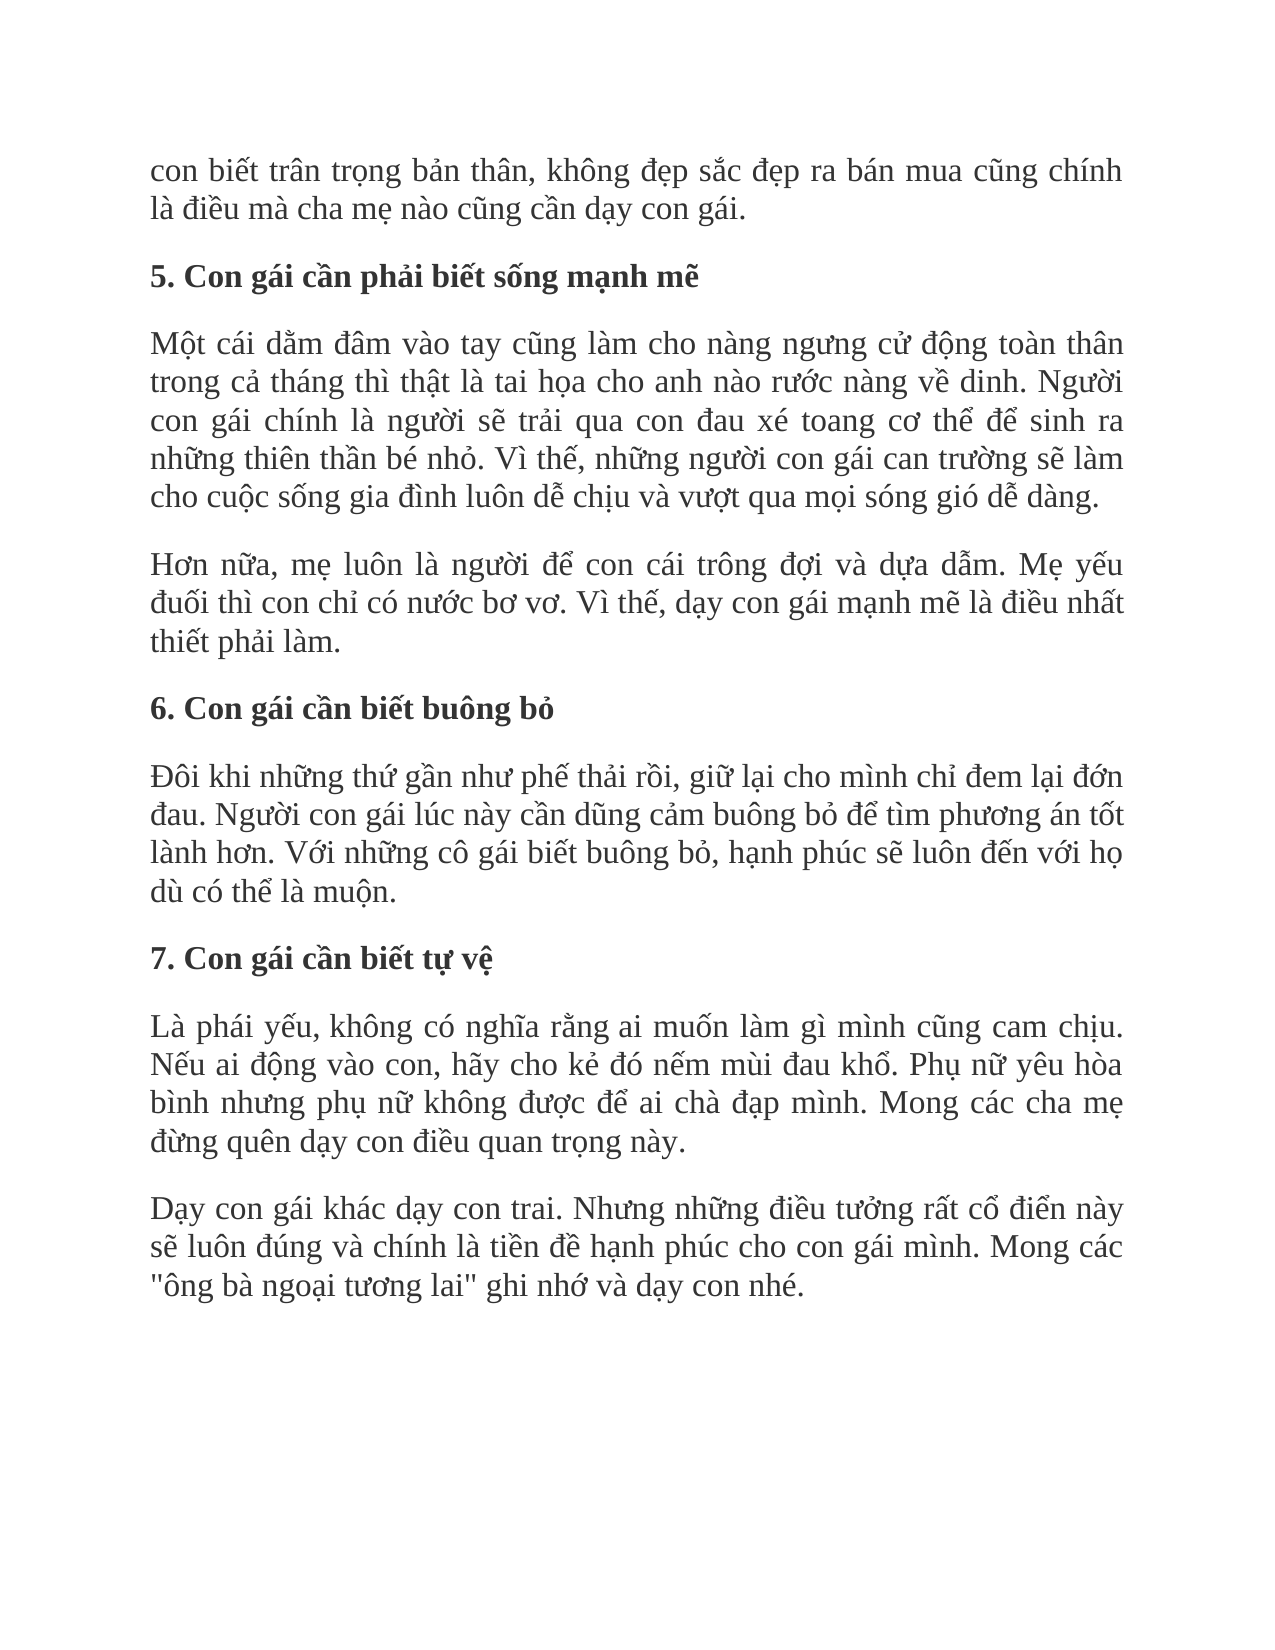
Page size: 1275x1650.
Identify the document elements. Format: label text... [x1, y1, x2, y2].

text Dạy con gái khác dạy con trai. Nhưng những điều tưởng rất cổ điển này sẽ luôn đúng và chính là tiền đề hạnh phúc cho con gái mình. Mong các "ông bà ngoại tương lai" ghi nhớ và dạy con nhé. [150, 1188, 1125, 1303]
text Đôi khi những thứ gần như phế thải rồi, giữ lại cho mình chỉ đem lại đớn đau. Người con gái lúc này cần dũng cảm buông bỏ để tìm phương án tốt lành hơn. Với những cô gái biết buông bỏ, hạnh phúc sẽ luôn đến với họ dù có thể là muộn. [150, 756, 1125, 909]
text Hơn nữa, mẹ luôn là người để con cái trông đợi và dựa dẫm. Mẹ yếu đuối thì con chỉ có nước bơ vơ. Vì thế, dạy con gái mạnh mẽ là điều nhất thiết phải làm. [150, 544, 1125, 659]
text 6. Con gái cần biết buông bỏ [150, 688, 1125, 727]
text Là phái yếu, không có nghĩa rằng ai muốn làm gì mình cũng cam chịu. Nếu ai động vào con, hãy cho kẻ đó nếm mùi đau khổ. Phụ nữ yêu hòa bình nhưng phụ nữ không được để ai chà đạp mình. Mong các cha mẹ đừng quên dạy con điều quan trọng này. [150, 1006, 1125, 1159]
text 7. Con gái cần biết tự vệ [150, 938, 1125, 977]
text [150, 150, 1125, 227]
text 5. Con gái cần phải biết sống mạnh mẽ [150, 256, 1125, 294]
text Một cái dằm đâm vào tay cũng làm cho nàng ngưng cử động toàn thân trong cả tháng thì thật là tai họa cho anh nào rước nàng về dinh. Người con gái chính là người sẽ trải qua con đau xé toang cơ thể để sinh ra những thiên thần bé nhỏ. Vì thế, những người con gái can trường sẽ làm cho cuộc sống gia đình luôn dễ chịu và vượt qua mọi sóng gió dễ dàng. [150, 323, 1125, 515]
